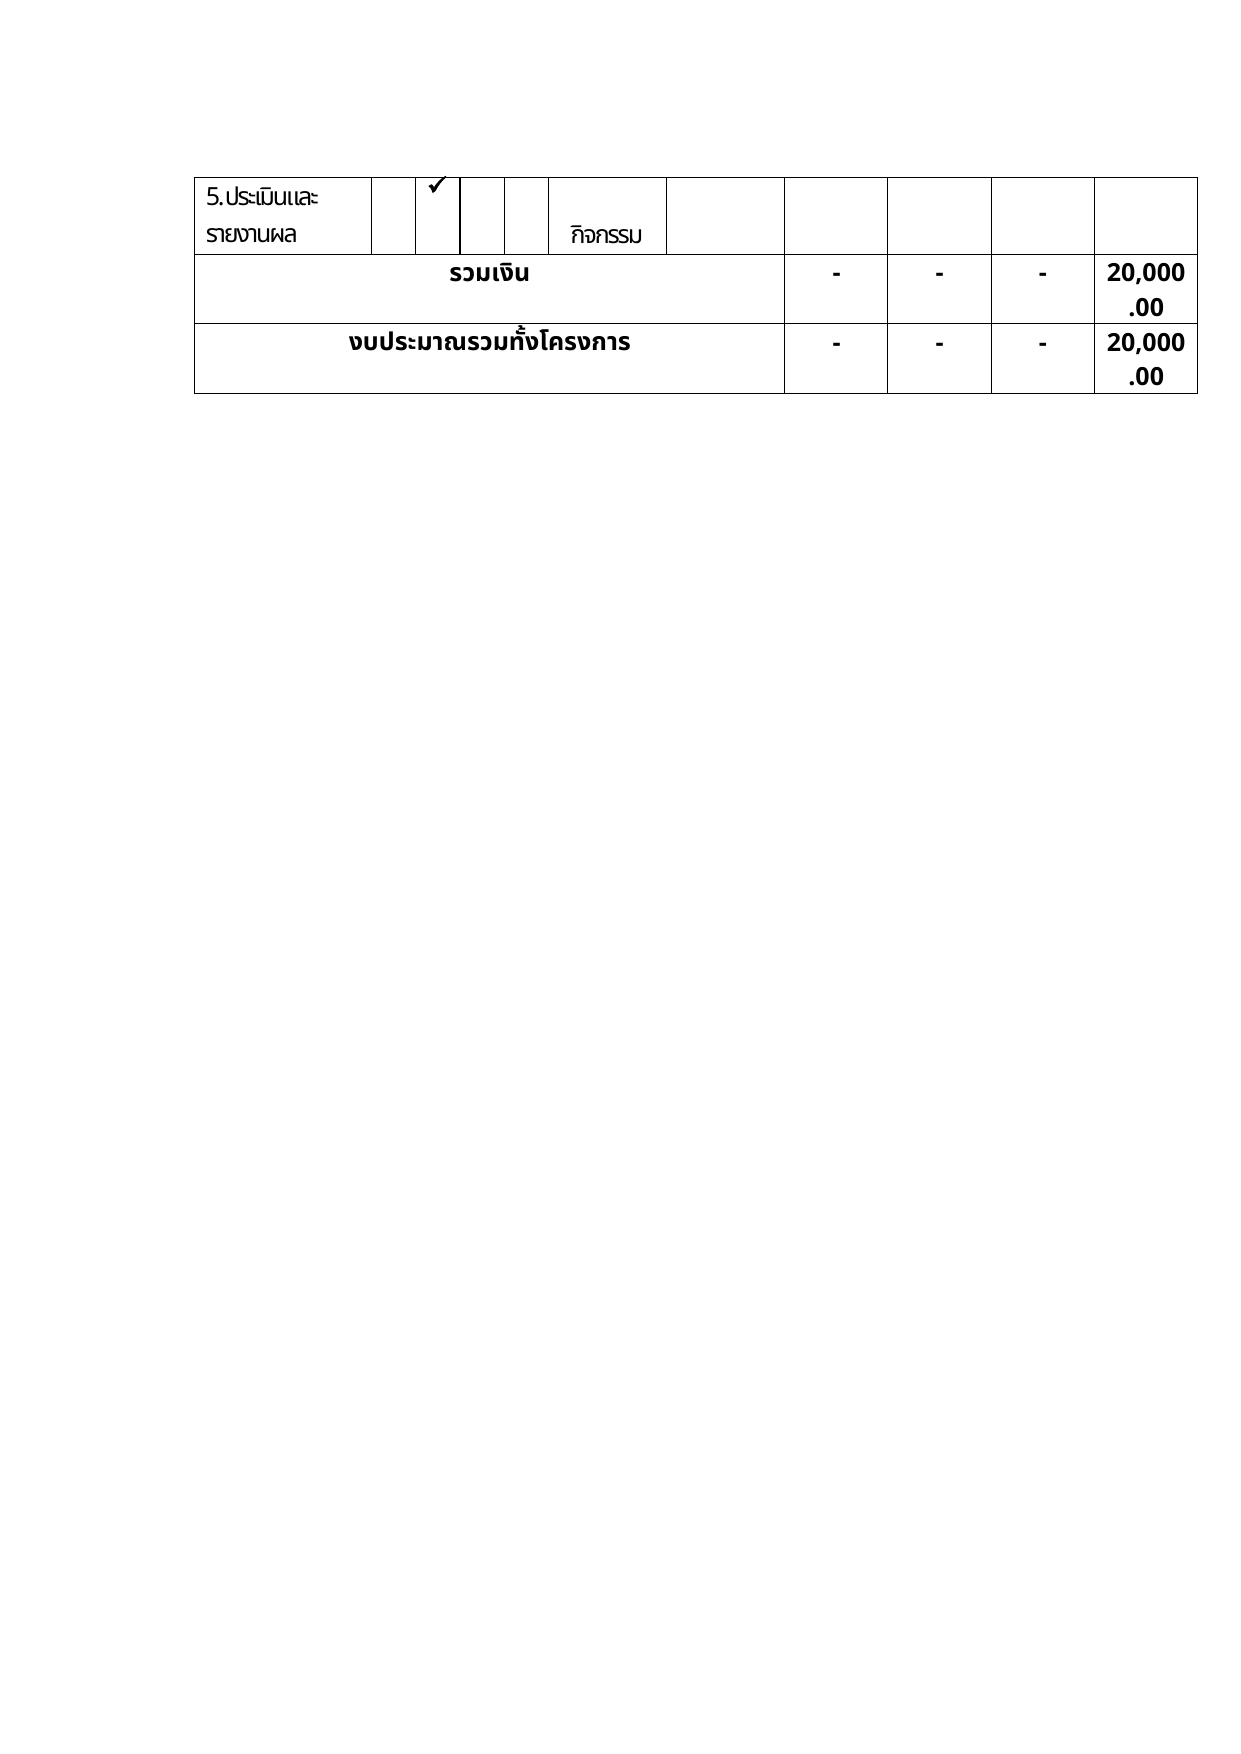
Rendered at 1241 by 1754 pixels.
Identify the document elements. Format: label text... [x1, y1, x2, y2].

table_cell [372, 178, 415, 254]
table_cell 5.ประเมินและรายงานผล [195, 178, 371, 254]
table_cell งบประมาณรวมทั้งโครงการ [195, 324, 784, 392]
table_cell - [888, 255, 991, 323]
table_cell [416, 178, 459, 254]
table_cell - [888, 324, 991, 392]
table_cell [505, 178, 548, 254]
table_cell 20,000.00 [1095, 255, 1197, 323]
table_cell - [992, 255, 1094, 323]
table_cell [461, 178, 504, 254]
table_cell 20,000.00 [1095, 324, 1197, 392]
table_cell - [785, 324, 887, 392]
table_cell - [992, 324, 1094, 392]
table_cell รวมเงิน [195, 255, 784, 323]
table_cell - [785, 255, 887, 323]
